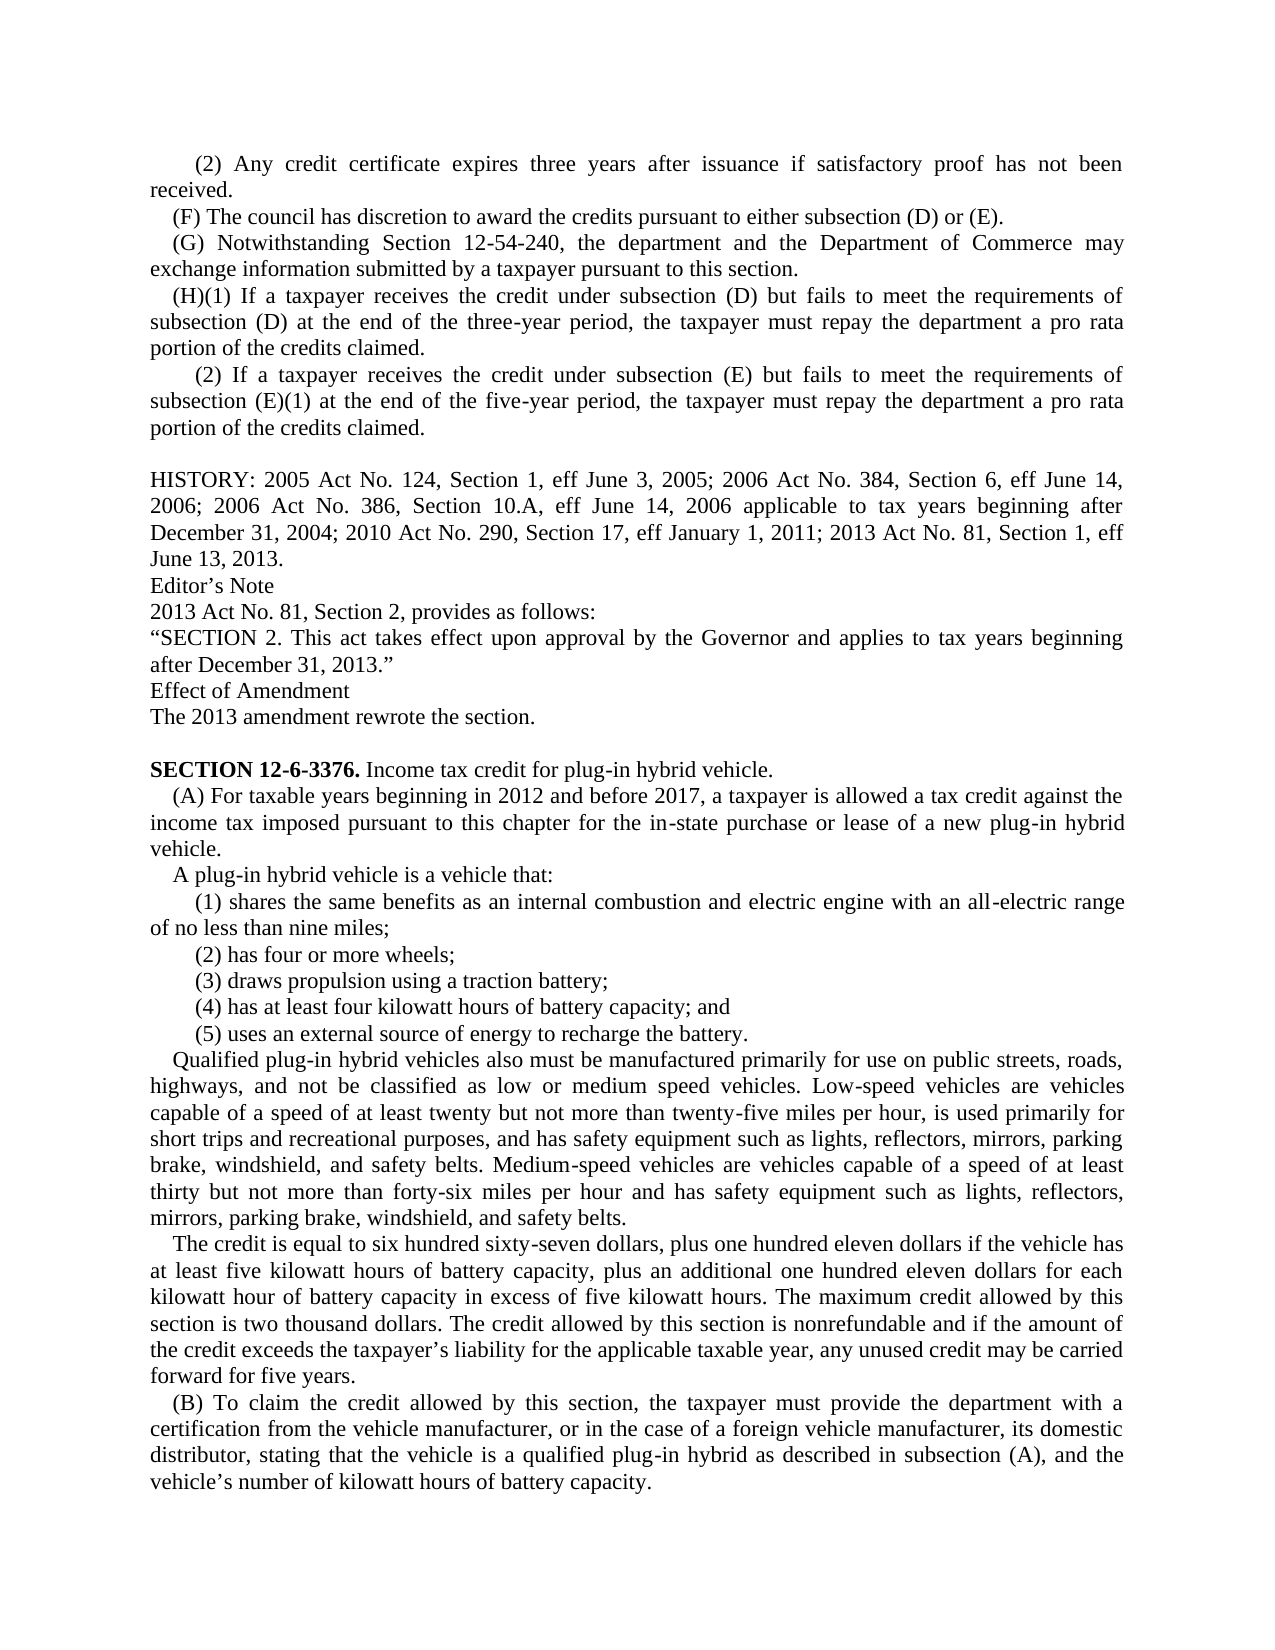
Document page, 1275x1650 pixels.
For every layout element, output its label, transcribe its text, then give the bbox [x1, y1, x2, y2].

text The credit is equal to six hundred sixty-seven dollars, plus one hundred eleven dollars if the vehicle has at least five kilowatt hours of battery capacity, plus an additional one hundred eleven dollars for each kilowatt hour of battery capacity in excess of five kilowatt hours. The maximum credit allowed by this section is two thousand dollars. The credit allowed by this section is nonrefundable and if the amount of the credit exceeds the taxpayer’s liability for the applicable taxable year, any unused credit may be carried forward for five years. [150, 1231, 1125, 1389]
text (2) has four or more wheels; [150, 941, 1125, 967]
text (G) Notwithstanding Section 12-54-240, the department and the Department of Commerce may exchange information submitted by a taxpayer pursuant to this section. [150, 229, 1125, 282]
text (2) If a taxpayer receives the credit under subsection (E) but fails to meet the requirements of subsection (E)(1) at the end of the five-year period, the taxpayer must repay the department a pro rata portion of the credits claimed. [150, 361, 1125, 440]
text HISTORY: 2005 Act No. 124, Section 1, eff June 3, 2005; 2006 Act No. 384, Section 6, eff June 14, 2006; 2006 Act No. 386, Section 10.A, eff June 14, 2006 applicable to tax years beginning after December 31, 2004; 2010 Act No. 290, Section 17, eff January 1, 2011; 2013 Act No. 81, Section 1, eff June 13, 2013. [150, 466, 1125, 572]
text Effect of Amendment [150, 677, 1125, 703]
text Editor’s Note [150, 572, 1125, 598]
text “SECTION 2. This act takes effect upon approval by the Governor and applies to tax years beginning after December 31, 2013.” [150, 624, 1125, 677]
text The 2013 amendment rewrote the section. [150, 703, 1125, 730]
text (A) For taxable years beginning in 2012 and before 2017, a taxpayer is allowed a tax credit against the income tax imposed pursuant to this chapter for the in-state purchase or lease of a new plug-in hybrid vehicle. [150, 782, 1125, 862]
text (2) Any credit certificate expires three years after issuance if satisfactory proof has not been received. [150, 150, 1125, 203]
text SECTION 12-6-3376. Income tax credit for plug-in hybrid vehicle. [150, 756, 1125, 782]
text (F) The council has discretion to award the credits pursuant to either subsection (D) or (E). [150, 203, 1125, 229]
text (5) uses an external source of energy to recharge the battery. [150, 1020, 1125, 1046]
text (3) draws propulsion using a traction battery; [150, 967, 1125, 993]
text (1) shares the same benefits as an internal combustion and electric engine with an all-electric range of no less than nine miles; [150, 888, 1125, 941]
text (H)(1) If a taxpayer receives the credit under subsection (D) but fails to meet the requirements of subsection (D) at the end of the three-year period, the taxpayer must repay the department a pro rata portion of the credits claimed. [150, 282, 1125, 361]
text (4) has at least four kilowatt hours of battery capacity; and [150, 993, 1125, 1020]
text A plug-in hybrid vehicle is a vehicle that: [150, 862, 1125, 888]
text 2013 Act No. 81, Section 2, provides as follows: [150, 598, 1125, 624]
text Qualified plug-in hybrid vehicles also must be manufactured primarily for use on public streets, roads, highways, and not be classified as low or medium speed vehicles. Low-speed vehicles are vehicles capable of a speed of at least twenty but not more than twenty-five miles per hour, is used primarily for short trips and recreational purposes, and has safety equipment such as lights, reflectors, mirrors, parking brake, windshield, and safety belts. Medium-speed vehicles are vehicles capable of a speed of at least thirty but not more than forty-six miles per hour and has safety equipment such as lights, reflectors, mirrors, parking brake, windshield, and safety belts. [150, 1046, 1125, 1231]
text (B) To claim the credit allowed by this section, the taxpayer must provide the department with a certification from the vehicle manufacturer, or in the case of a foreign vehicle manufacturer, its domestic distributor, stating that the vehicle is a qualified plug-in hybrid as described in subsection (A), and the vehicle’s number of kilowatt hours of battery capacity. [150, 1389, 1125, 1494]
